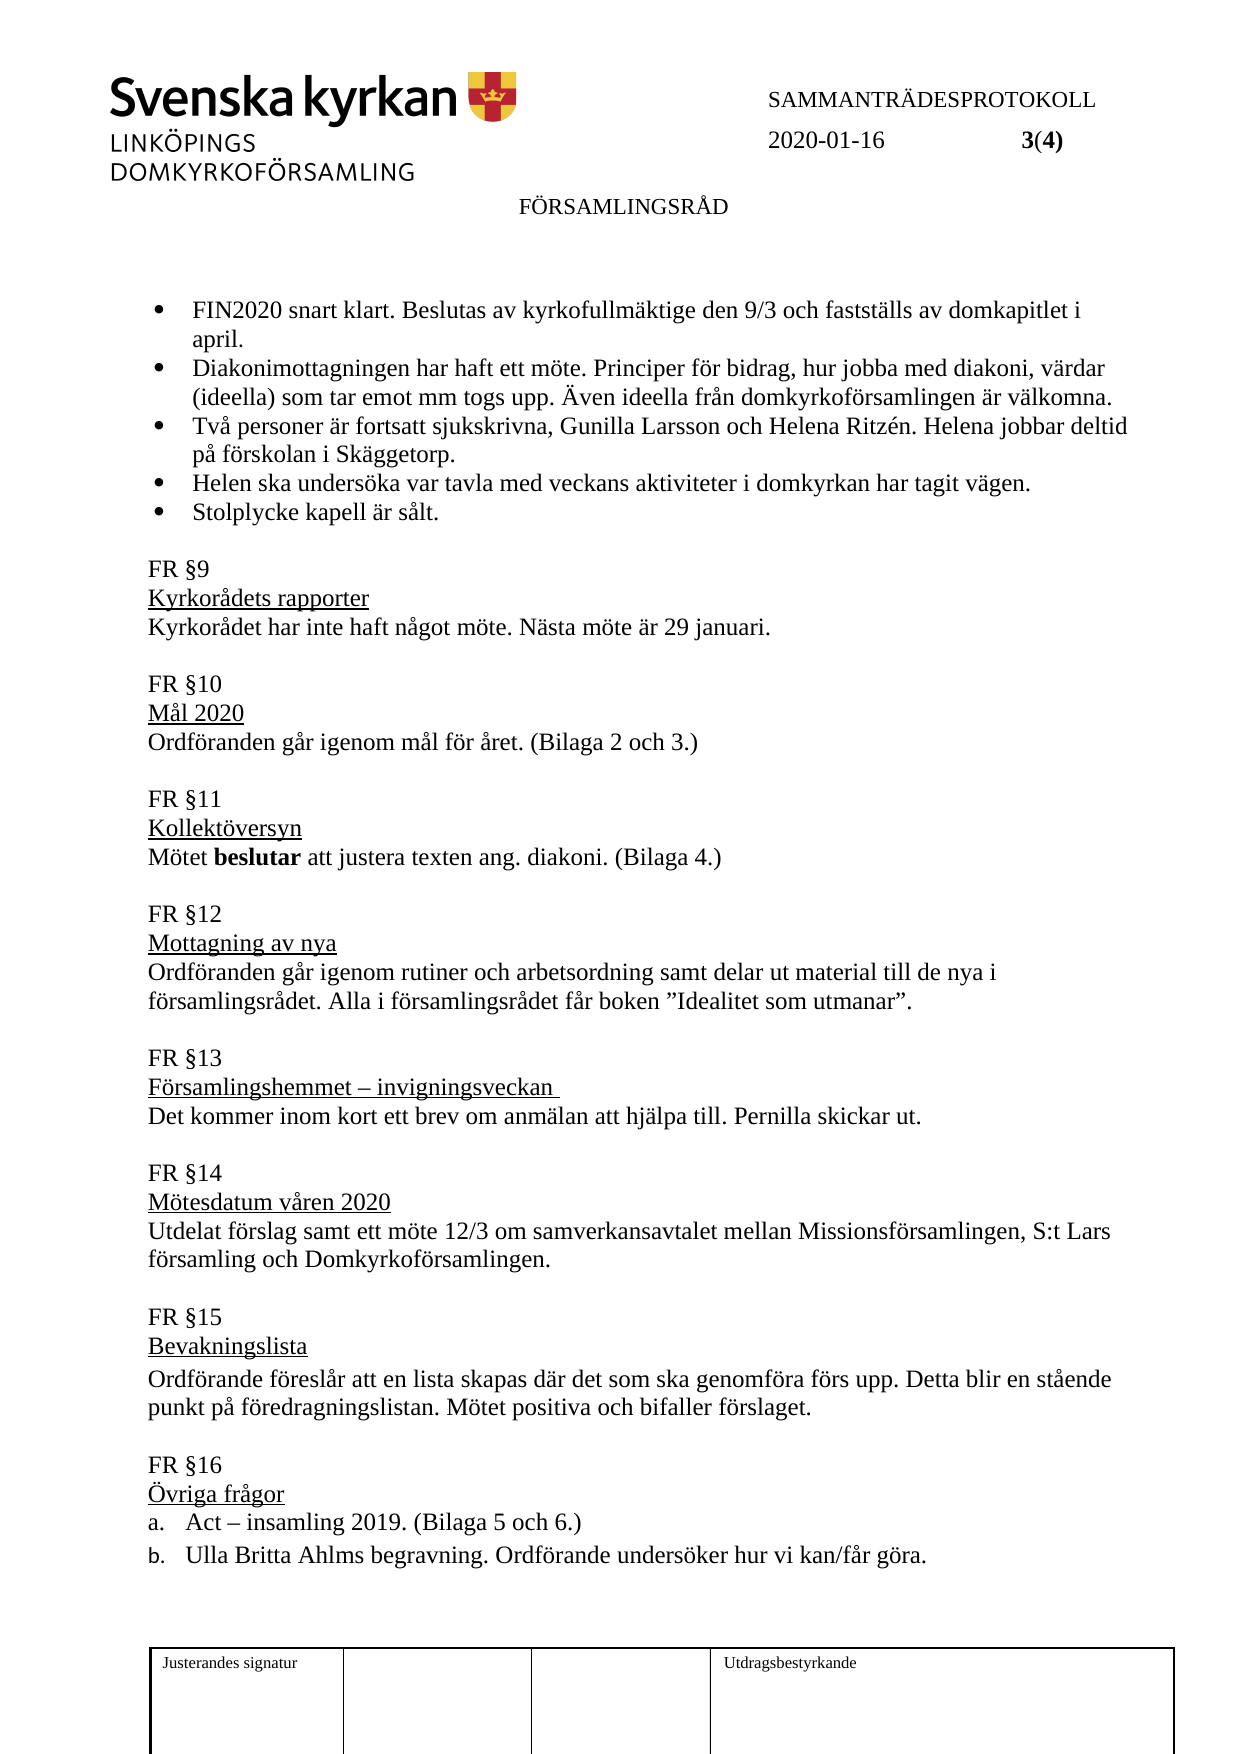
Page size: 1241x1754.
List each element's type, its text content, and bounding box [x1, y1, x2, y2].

text Ordföranden går igenom rutiner och arbetsordning samt delar ut material till de nya i församlingsrådet. Alla i församlingsrådet får boken ”Idealitet som utmanar”. [148, 957, 1137, 1014]
text Mötesdatum våren 2020 [148, 1187, 1137, 1216]
list Diakonimottagningen har haft ett möte. Principer för bidrag, hur jobba med diakoni, värdar (ideella) som tar emot mm togs upp. Även ideella från domkyrkoförsamlingen är välkomna. [154, 353, 1137, 411]
list Helen ska undersöka var tavla med veckans aktiviteter i domkyrkan har tagit vägen. [154, 468, 1137, 497]
text FR §10 [148, 669, 1137, 698]
text FR §9 [148, 554, 1137, 583]
list Act – insamling 2019. (Bilaga 5 och 6.) [148, 1507, 1137, 1536]
text Ordförande föreslår att en lista skapas där det som ska genomföra förs upp. Detta blir en stående punkt på föredragningslistan. Mötet positiva och bifaller förslaget. [148, 1364, 1137, 1421]
text Mötet beslutar att justera texten ang. diakoni. (Bilaga 4.) [148, 842, 1137, 871]
picture [110, 72, 517, 181]
text Mottagning av nya [148, 928, 1137, 957]
text Kollektöversyn [148, 813, 1137, 842]
text Utdelat förslag samt ett möte 12/3 om samverkansavtalet mellan Missionsförsamlingen, S:t Lars församling och Domkyrkoförsamlingen. [148, 1216, 1137, 1273]
text Bevakningslista [148, 1331, 1137, 1359]
text Övriga frågor [148, 1479, 1137, 1507]
list FIN2020 snart klart. Beslutas av kyrkofullmäktige den 9/3 och fastställs av domkapitlet i april. [154, 295, 1137, 353]
text Mål 2020 [148, 698, 1137, 727]
text FR §15 [148, 1302, 1137, 1331]
text Kyrkorådet har inte haft något möte. Nästa möte är 29 januari. [148, 612, 1137, 641]
text Församlingshemmet – invigningsveckan Det kommer inom kort ett brev om anmälan att hjälpa till. Pernilla skickar ut. [148, 1072, 1137, 1129]
text FR §13 [148, 1043, 1137, 1072]
text FR §12 [148, 899, 1137, 928]
list Ulla Britta Ahlms begravning. Ordförande undersöker hur vi kan/får göra. [148, 1541, 1137, 1569]
text Ordföranden går igenom mål för året. (Bilaga 2 och 3.) [148, 727, 1137, 756]
text Kyrkorådets rapporter [148, 583, 1137, 612]
list Stolplycke kapell är sålt. [154, 497, 1137, 526]
list Två personer är fortsatt sjukskrivna, Gunilla Larsson och Helena Ritzén. Helena jobbar deltid på förskolan i Skäggetorp. [154, 411, 1137, 468]
text FR §16 [148, 1450, 1137, 1479]
text FR §11 [148, 784, 1137, 813]
text FR §14 [148, 1158, 1137, 1187]
